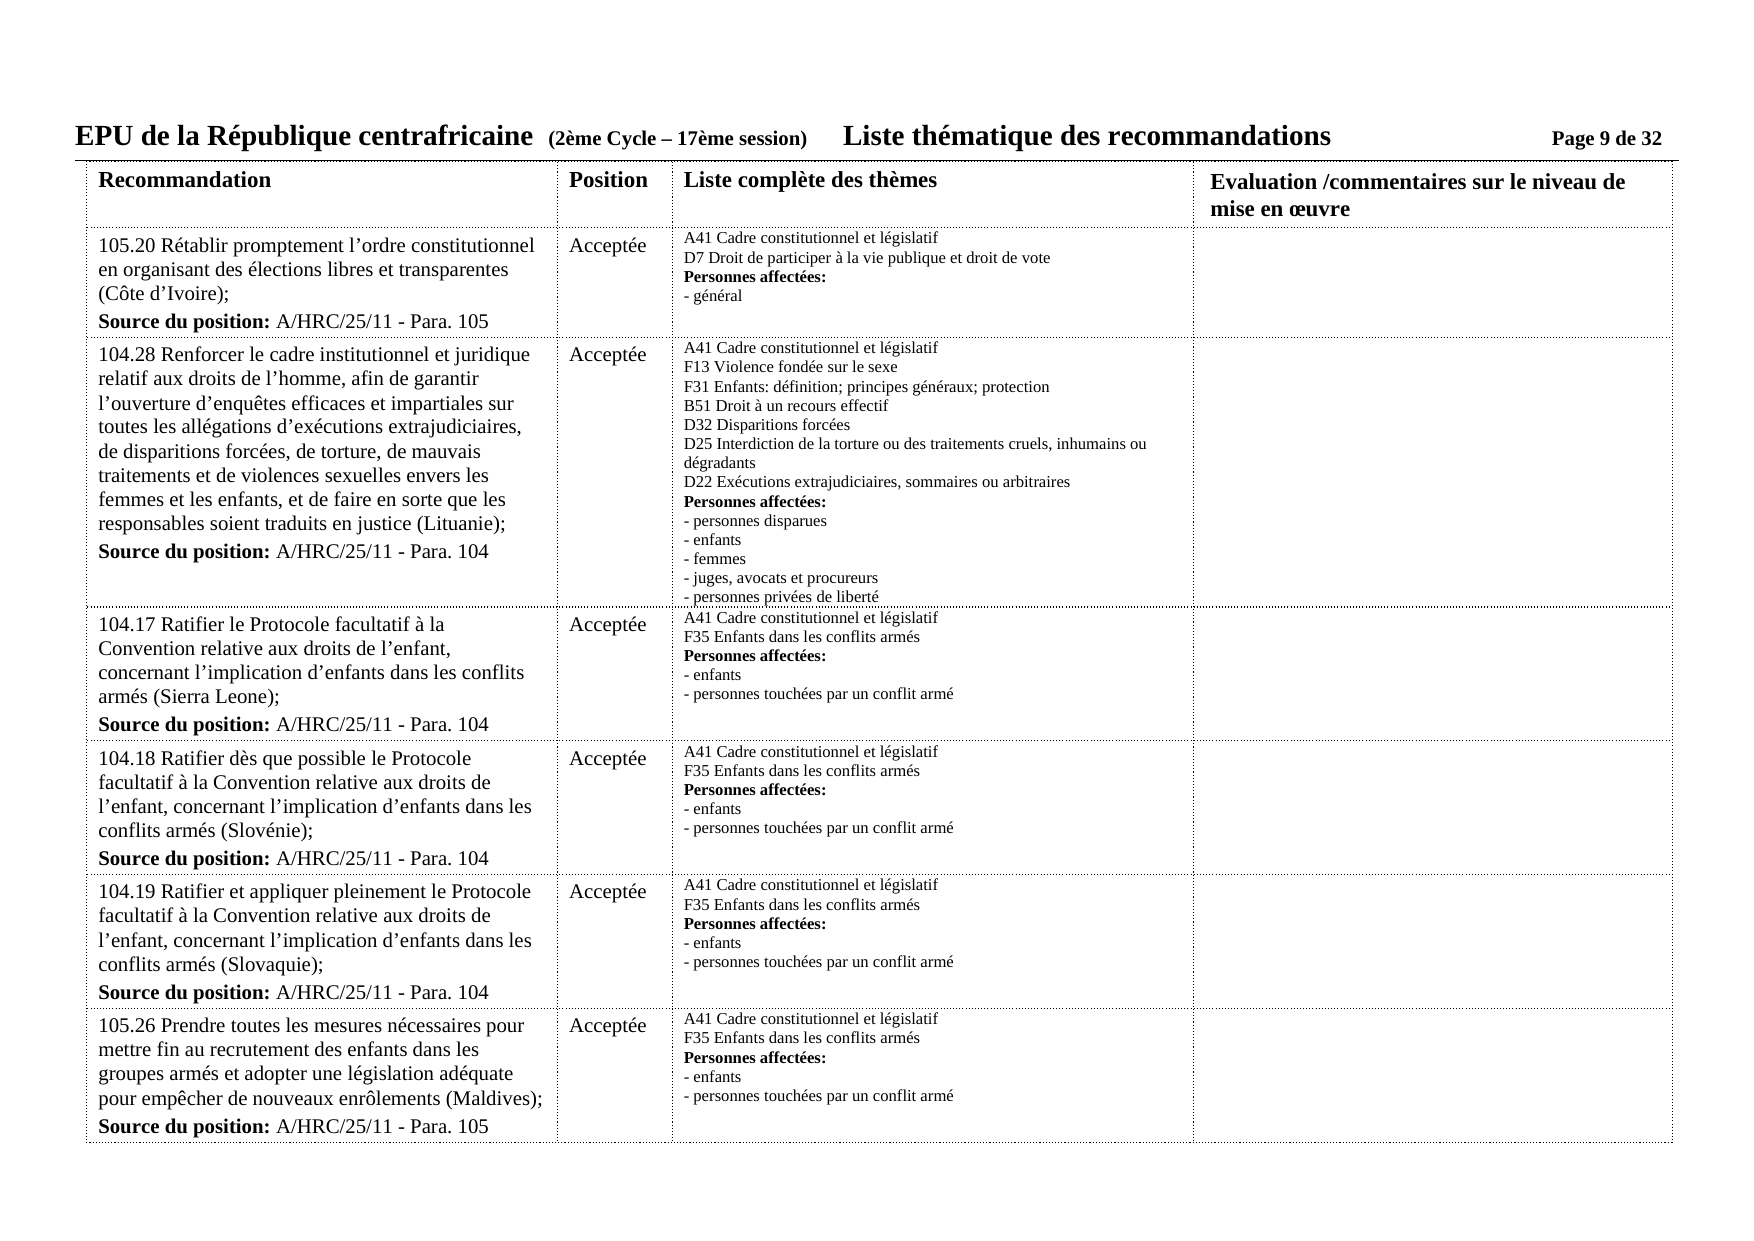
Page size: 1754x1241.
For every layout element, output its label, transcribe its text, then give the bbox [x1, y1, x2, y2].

table_cell [1193, 337, 1672, 606]
table_cell A41 Cadre constitutionnel et législatif F35 Enfants dans les conflits armés Personnes affectées: - enfants - personnes touchées par un conflit armé [672, 740, 1193, 874]
table_cell [1193, 606, 1672, 740]
table_cell [1193, 874, 1672, 1008]
table_cell [1193, 1008, 1672, 1142]
table_cell Acceptée [558, 740, 672, 874]
table_cell 104.18 Ratifier dès que possible le Protocole facultatif à la Convention relative aux droits de l’enfant, concernant l’implication d’enfants dans les conflits armés (Slovénie); Source du position: A/HRC/25/11 - Para. 104 [87, 740, 558, 874]
table_cell 105.26 Prendre toutes les mesures nécessaires pour mettre fin au recrutement des enfants dans les groupes armés et adopter une législation adéquate pour empêcher de nouveaux enrôlements (Maldives); Source du position: A/HRC/25/11 - Para. 105 [87, 1008, 558, 1142]
table_cell Acceptée [558, 227, 672, 337]
table_header Recommandation [87, 161, 558, 227]
table_cell 104.28 Renforcer le cadre institutionnel et juridique relatif aux droits de l’homme, afin de garantir l’ouverture d’enquêtes efficaces et impartiales sur toutes les allégations d’exécutions extrajudiciaires, de disparitions forcées, de torture, de mauvais traitements et de violences sexuelles envers les femmes et les enfants, et de faire en sorte que les responsables soient traduits en justice (Lituanie); Source du position: A/HRC/25/11 - Para. 104 [87, 337, 558, 606]
table_header Evaluation /commentaires sur le niveau de mise en œuvre [1193, 161, 1672, 227]
table_cell Acceptée [558, 874, 672, 1008]
table_header Position [558, 161, 672, 227]
table_cell Acceptée [558, 606, 672, 740]
table_cell [1193, 740, 1672, 874]
table_cell Acceptée [558, 337, 672, 606]
table_cell A41 Cadre constitutionnel et législatif F13 Violence fondée sur le sexe F31 Enfants: définition; principes généraux; protection B51 Droit à un recours effectif D32 Disparitions forcées D25 Interdiction de la torture ou des traitements cruels, inhumains ou dégradants D22 Exécutions extrajudiciaires, sommaires ou arbitraires Personnes affectées: - personnes disparues - enfants - femmes - juges, avocats et procureurs - personnes privées de liberté [672, 337, 1193, 606]
table_cell Acceptée [558, 1008, 672, 1142]
table_cell 104.19 Ratifier et appliquer pleinement le Protocole facultatif à la Convention relative aux droits de l’enfant, concernant l’implication d’enfants dans les conflits armés (Slovaquie); Source du position: A/HRC/25/11 - Para. 104 [87, 874, 558, 1008]
table_cell A41 Cadre constitutionnel et législatif D7 Droit de participer à la vie publique et droit de vote Personnes affectées: - général [672, 227, 1193, 337]
table_cell [1193, 227, 1672, 337]
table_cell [672, 1008, 1193, 1142]
table_cell A41 Cadre constitutionnel et législatif F35 Enfants dans les conflits armés Personnes affectées: - enfants - personnes touchées par un conflit armé [672, 874, 1193, 1008]
table_cell 104.17 Ratifier le Protocole facultatif à la Convention relative aux droits de l’enfant, concernant l’implication d’enfants dans les conflits armés (Sierra Leone); Source du position: A/HRC/25/11 - Para. 104 [87, 606, 558, 740]
table_cell 105.20 Rétablir promptement l’ordre constitutionnel en organisant des élections libres et transparentes (Côte d’Ivoire); Source du position: A/HRC/25/11 - Para. 105 [87, 227, 558, 337]
table_cell A41 Cadre constitutionnel et législatif F35 Enfants dans les conflits armés Personnes affectées: - enfants - personnes touchées par un conflit armé [672, 606, 1193, 740]
table_header Liste complète des thèmes [672, 161, 1193, 227]
